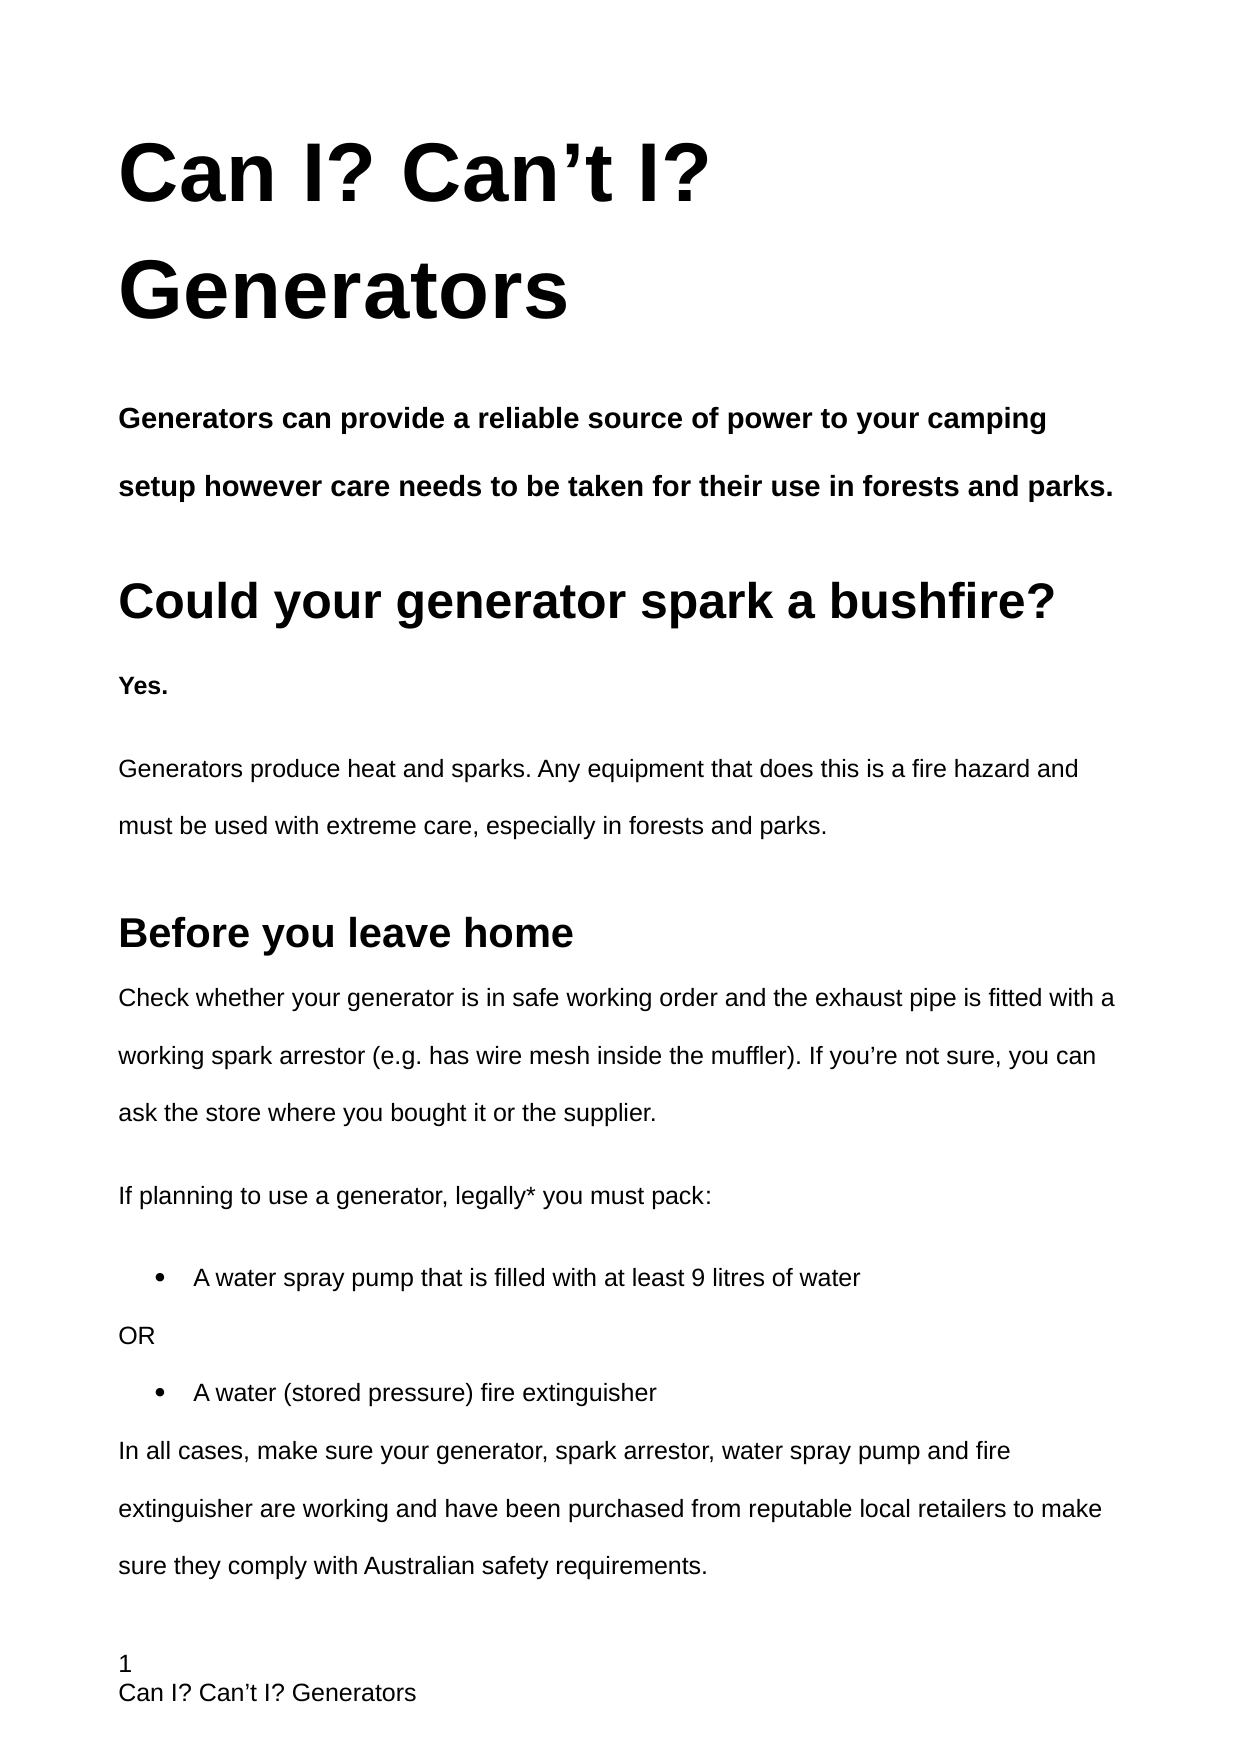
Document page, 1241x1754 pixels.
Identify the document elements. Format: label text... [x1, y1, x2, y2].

title Generators [118, 235, 1122, 339]
title Can I? Can’t I? [118, 118, 1122, 222]
subtitle Could your generator spark a bushfire? [118, 561, 1122, 633]
text Yes. [118, 671, 1122, 700]
subtitle Before you leave home [118, 906, 1122, 958]
text If planning to use a generator, legally* you must pack: [118, 1181, 1122, 1209]
text Check whether your generator is in safe working order and the exhaust pipe is fitted with a working spark arrestor (e.g. has wire mesh inside the muffler). If you’re not sure, you can ask the store where you bought it or the supplier. [118, 983, 1122, 1127]
list A water spray pump that is filled with at least 9 litres of water [156, 1263, 1122, 1292]
list A water (stored pressure) fire extinguisher [156, 1378, 1122, 1407]
text OR [118, 1321, 1122, 1349]
text In all cases, make sure your generator, spark arrestor, water spray pump and fire extinguisher are working and have been purchased from reputable local retailers to make sure they comply with Australian safety requirements. [118, 1436, 1122, 1580]
text Generators produce heat and sparks. Any equipment that does this is a fire hazard and must be used with extreme care, especially in forests and parks. [118, 753, 1122, 840]
text Generators can provide a reliable source of power to your camping setup however care needs to be taken for their use in forests and parks. [118, 401, 1122, 502]
